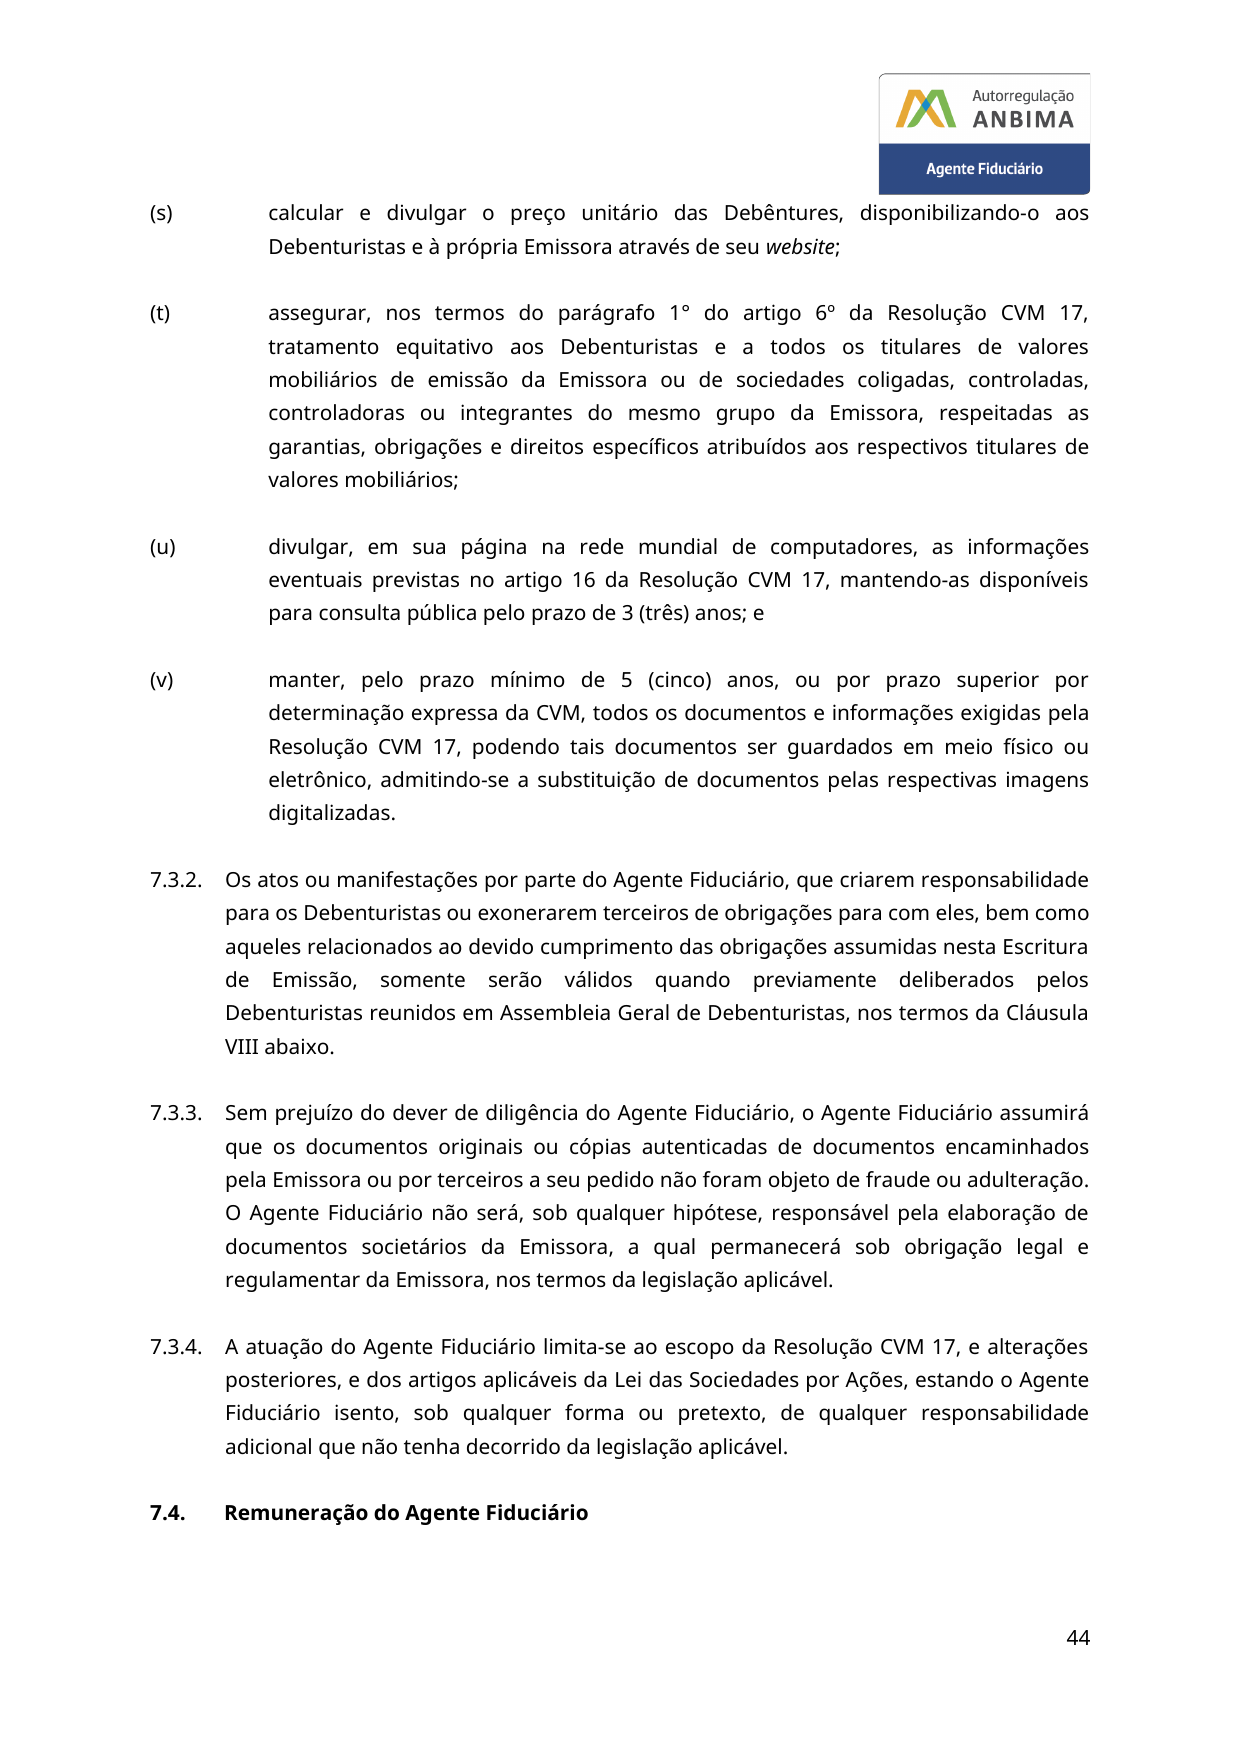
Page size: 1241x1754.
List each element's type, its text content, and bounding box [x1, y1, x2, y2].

list Sem prejuízo do dever de diligência do Agente Fiduciário, o Agente Fiduciário assumirá que os documentos originais ou cópias autenticadas de documentos encaminhados pela Emissora ou por terceiros a seu pedido não foram objeto de fraude ou adulteração. O Agente Fiduciário não será, sob qualquer hipótese, responsável pela elaboração de documentos societários da Emissora, a qual permanecerá sob obrigação legal e regulamentar da Emissora, nos termos da legislação aplicável. [150, 1094, 1090, 1294]
list divulgar, em sua página na rede mundial de computadores, as informações eventuais previstas no artigo 16 da Resolução CVM 17, mantendo-as disponíveis para consulta pública pelo prazo de 3 (três) anos; e [150, 527, 1090, 627]
picture [878, 73, 1091, 195]
list manter, pelo prazo mínimo de 5 (cinco) anos, ou por prazo superior por determinação expressa da CVM, todos os documentos e informações exigidas pela Resolução CVM 17, podendo tais documentos ser guardados em meio físico ou eletrônico, admitindo-se a substituição de documentos pelas respectivas imagens digitalizadas. [150, 661, 1090, 827]
list A atuação do Agente Fiduciário limita-se ao escopo da Resolução CVM 17, e alterações posteriores, e dos artigos aplicáveis da Lei das Sociedades por Ações, estando o Agente Fiduciário isento, sob qualquer forma ou pretexto, de qualquer responsabilidade adicional que não tenha decorrido da legislação aplicável. [150, 1327, 1090, 1461]
list Remuneração do Agente Fiduciário [150, 1494, 1090, 1527]
list assegurar, nos termos do parágrafo 1° do artigo 6º da Resolução CVM 17, tratamento equitativo aos Debenturistas e a todos os titulares de valores mobiliários de emissão da Emissora ou de sociedades coligadas, controladas, controladoras ou integrantes do mesmo grupo da Emissora, respeitadas as garantias, obrigações e direitos específicos atribuídos aos respectivos titulares de valores mobiliários; [150, 294, 1090, 494]
list calcular e divulgar o preço unitário das Debêntures, disponibilizando-o aos Debenturistas e à própria Emissora através de seu website; [150, 194, 1090, 261]
list Os atos ou manifestações por parte do Agente Fiduciário, que criarem responsabilidade para os Debenturistas ou exonerarem terceiros de obrigações para com eles, bem como aqueles relacionados ao devido cumprimento das obrigações assumidas nesta Escritura de Emissão, somente serão válidos quando previamente deliberados pelos Debenturistas reunidos em Assembleia Geral de Debenturistas, nos termos da Cláusula VIII abaixo. [150, 861, 1090, 1061]
